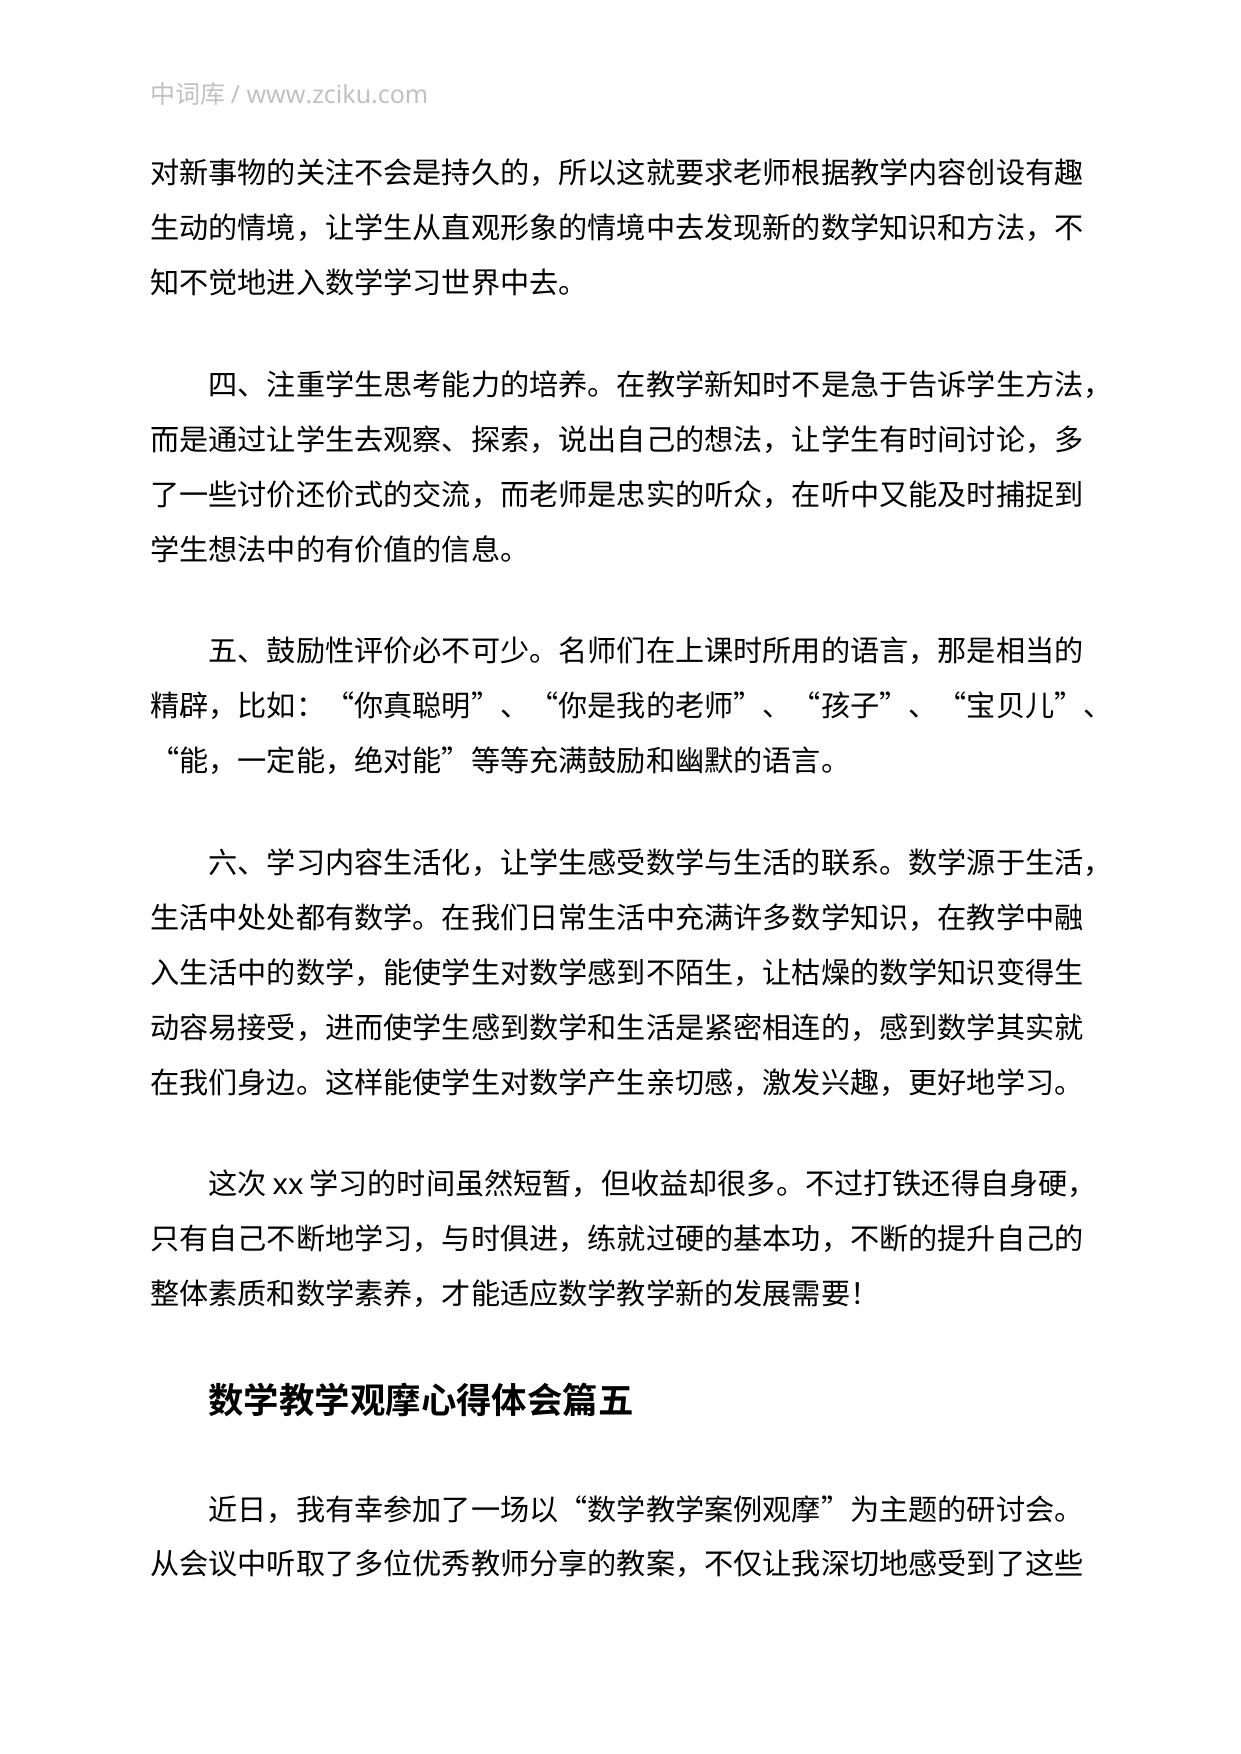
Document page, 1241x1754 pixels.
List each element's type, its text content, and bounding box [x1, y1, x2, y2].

text 这次xx学习的时间虽然短暂，但收益却很多。不过打铁还得自身硬，只有自己不断地学习，与时俱进，练就过硬的基本功，不断的提升自己的整体素质和数学素养，才能适应数学教学新的发展需要！ [150, 1161, 1090, 1313]
text 数学教学观摩心得体会篇五 [150, 1373, 1090, 1424]
text 五、鼓励性评价必不可少。名师们在上课时所用的语言，那是相当的精辟，比如：“你真聪明”、“你是我的老师”、“孩子”、“宝贝儿”、“能，一定能，绝对能”等等充满鼓励和幽默的语言。 [150, 628, 1090, 780]
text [150, 150, 1090, 302]
text 四、注重学生思考能力的培养。在教学新知时不是急于告诉学生方法，而是通过让学生去观察、探索，说出自己的想法，让学生有时间讨论，多了一些讨价还价式的交流，而老师是忠实的听众，在听中又能及时捕捉到学生想法中的有价值的信息。 [150, 362, 1090, 568]
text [150, 1486, 1090, 1583]
text 六、学习内容生活化，让学生感受数学与生活的联系。数学源于生活，生活中处处都有数学。在我们日常生活中充满许多数学知识，在教学中融入生活中的数学，能使学生对数学感到不陌生，让枯燥的数学知识变得生动容易接受，进而使学生感到数学和生活是紧密相连的，感到数学其实就在我们身边。这样能使学生对数学产生亲切感，激发兴趣，更好地学习。 [150, 839, 1090, 1101]
